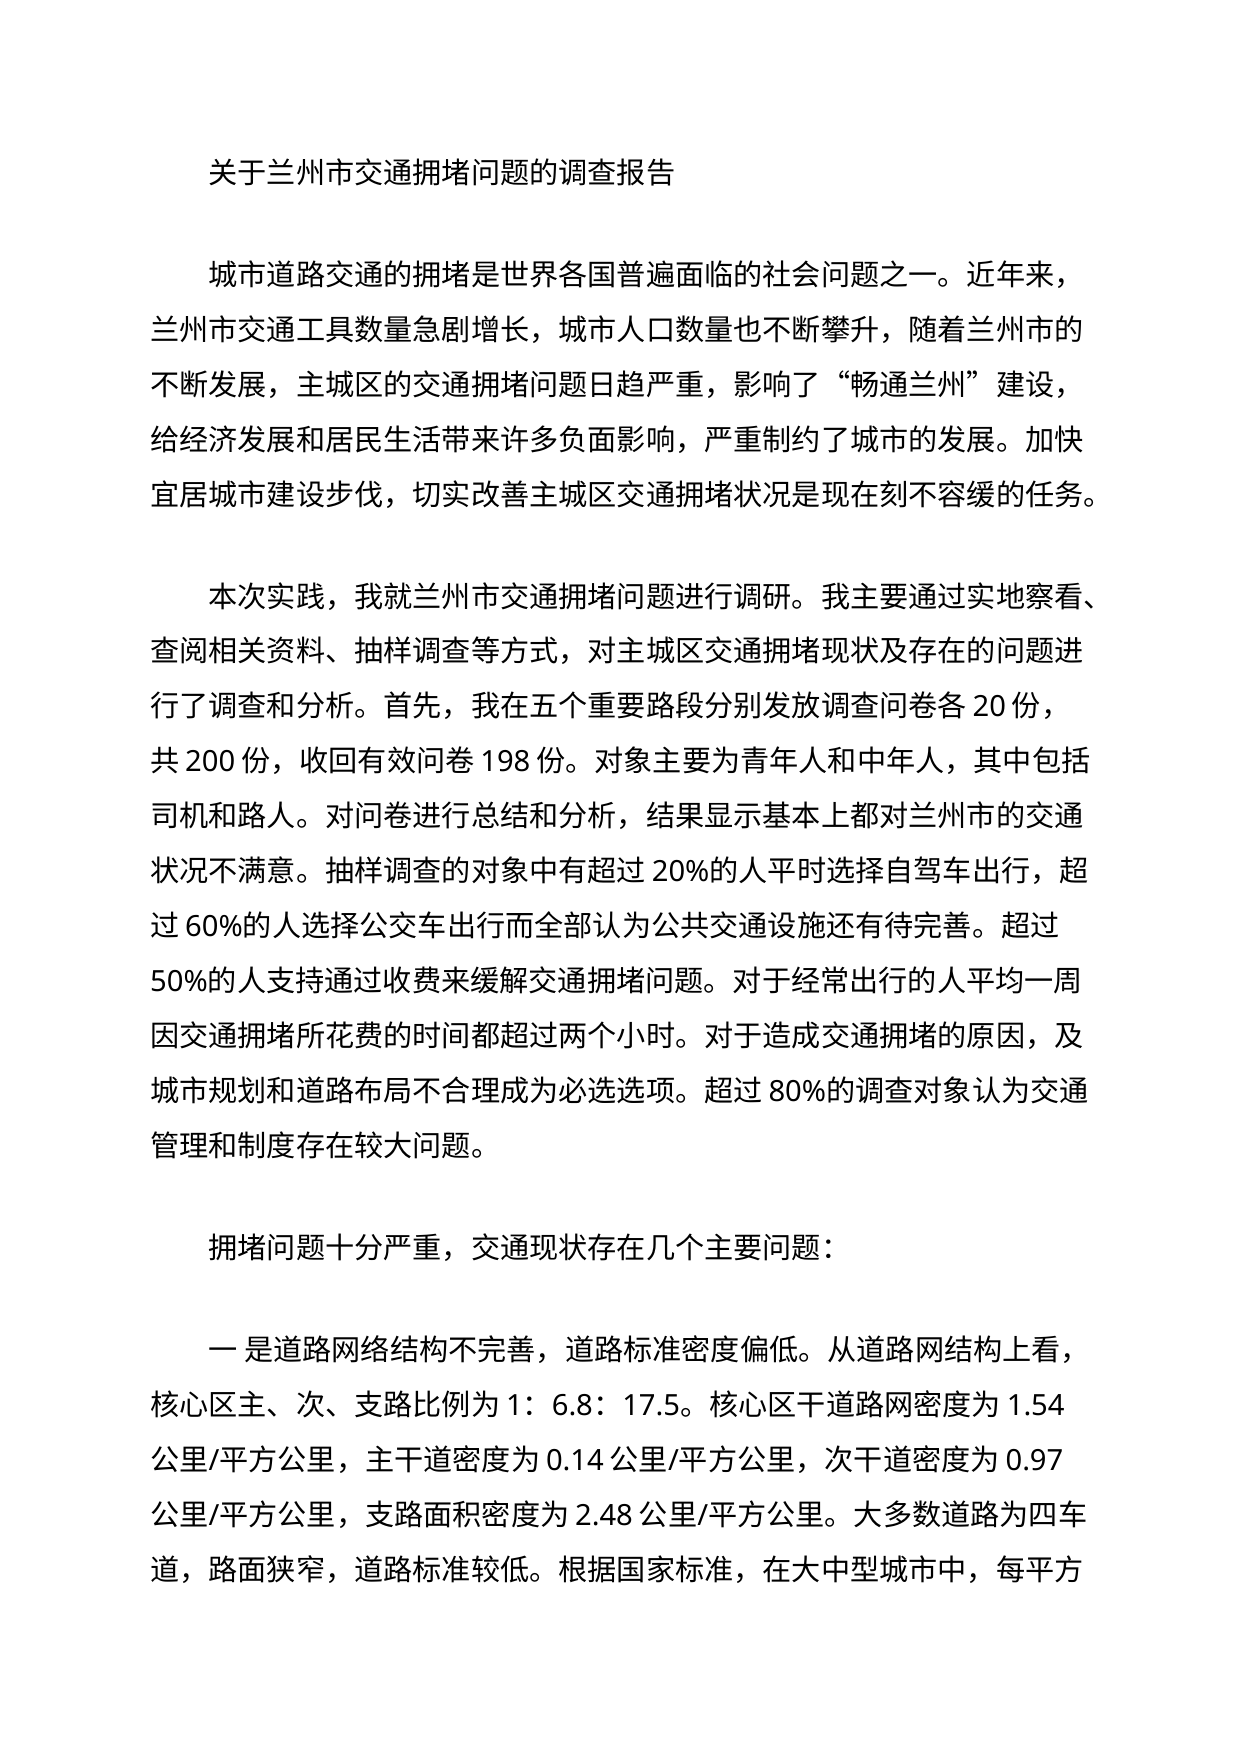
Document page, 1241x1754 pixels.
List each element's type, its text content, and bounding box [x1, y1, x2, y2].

text 城市道路交通的拥堵是世界各国普遍面临的社会问题之一。近年来，兰州市交通工具数量急剧增长，城市人口数量也不断攀升，随着兰州市的不断发展，主城区的交通拥堵问题日趋严重，影响了“畅通兰州”建设，给经济发展和居民生活带来许多负面影响，严重制约了城市的发展。加快宜居城市建设步伐，切实改善主城区交通拥堵状况是现在刻不容缓的任务。 [150, 252, 1090, 514]
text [150, 1326, 1090, 1588]
text 本次实践，我就兰州市交通拥堵问题进行调研。我主要通过实地察看、查阅相关资料、抽样调查等方式，对主城区交通拥堵现状及存在的问题进行了调查和分析。首先，我在五个重要路段分别发放调查问卷各20份，共200份，收回有效问卷198份。对象主要为青年人和中年人，其中包括司机和路人。对问卷进行总结和分析，结果显示基本上都对兰州市的交通状况不满意。抽样调查的对象中有超过20%的人平时选择自驾车出行，超过60%的人选择公交车出行而全部认为公共交通设施还有待完善。超过50%的人支持通过收费来缓解交通拥堵问题。对于经常出行的人平均一周因交通拥堵所花费的时间都超过两个小时。对于造成交通拥堵的原因，及城市规划和道路布局不合理成为必选选项。超过80%的调查对象认为交通管理和制度存在较大问题。 [150, 573, 1090, 1165]
text 关于兰州市交通拥堵问题的调查报告 [150, 150, 1090, 192]
text 拥堵问题十分严重，交通现状存在几个主要问题： [150, 1224, 1090, 1267]
